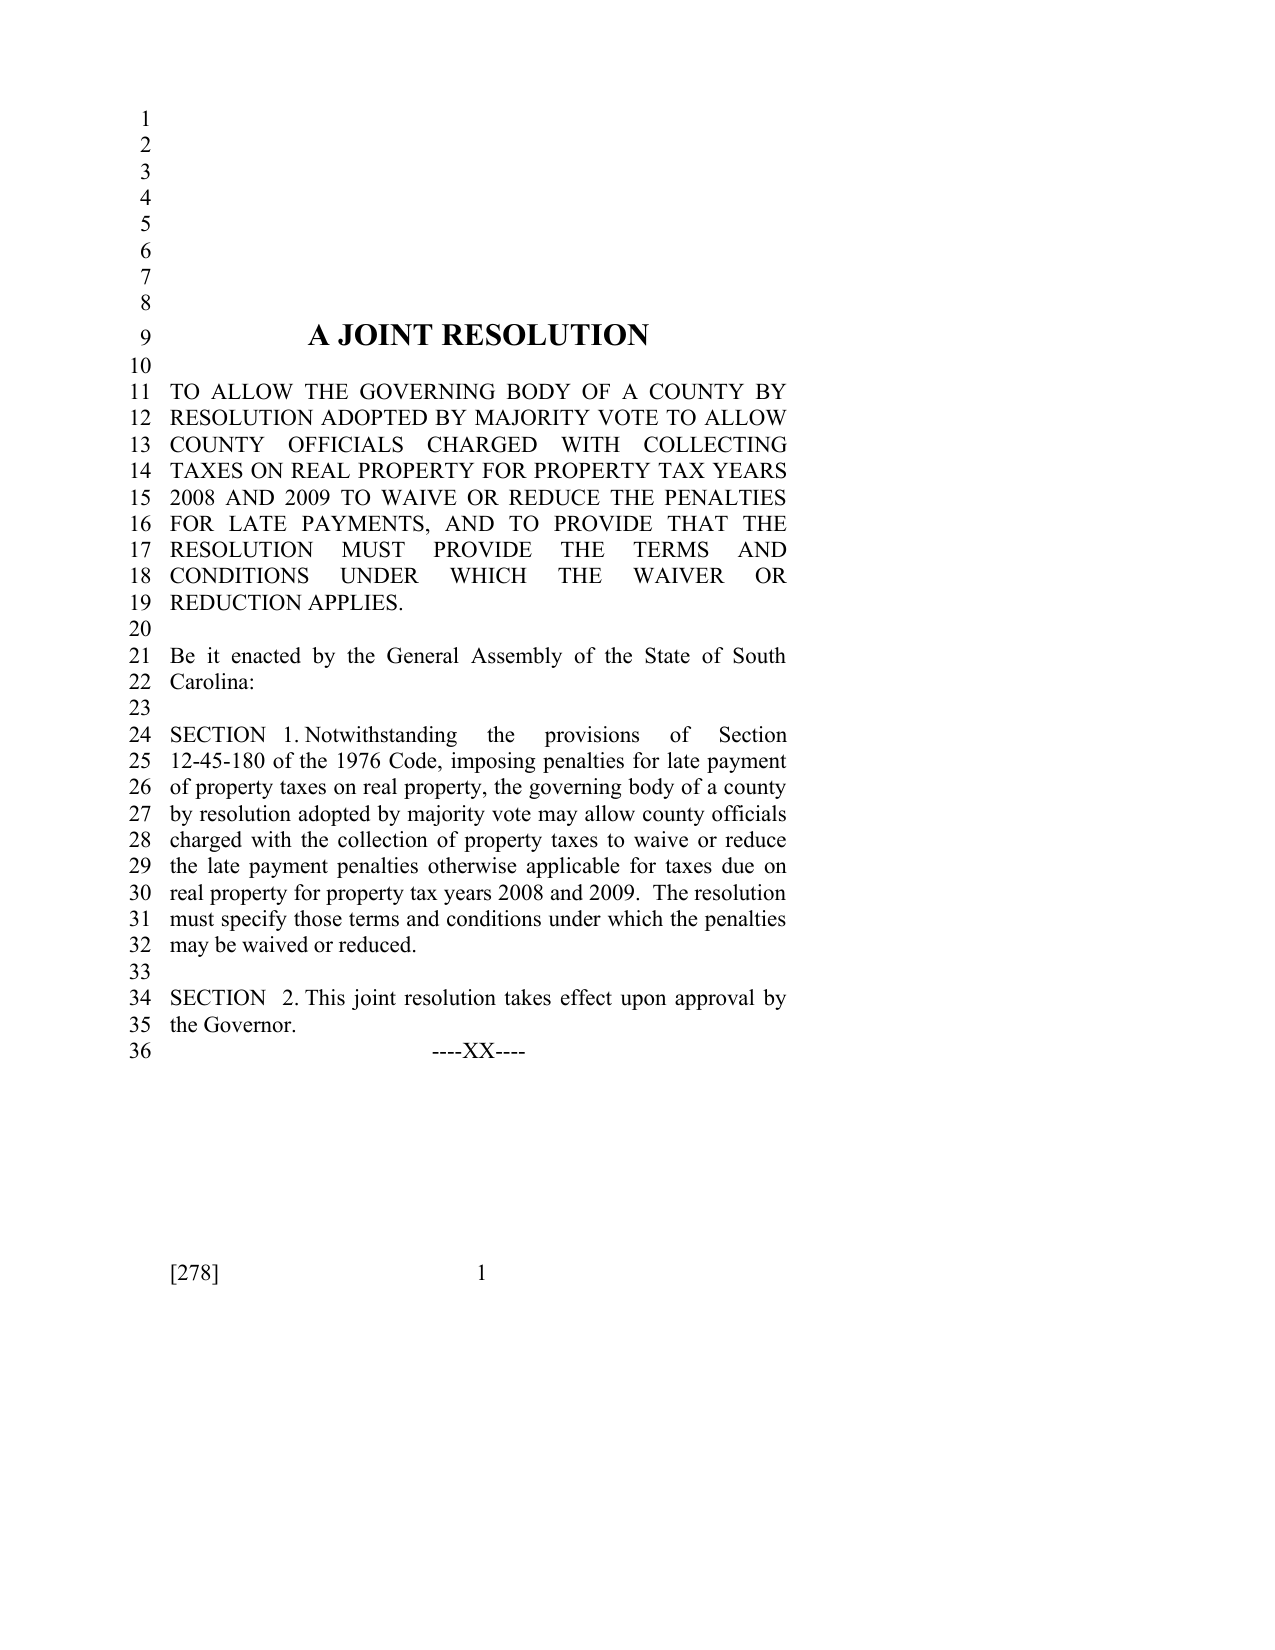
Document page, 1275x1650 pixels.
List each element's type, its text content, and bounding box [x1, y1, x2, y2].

text Be it enacted by the General Assembly of the State of South Carolina: [169, 642, 787, 694]
text TO ALLOW THE GOVERNING BODY OF A COUNTY BY RESOLUTION ADOPTED BY MAJORITY VOTE TO ALLOW COUNTY OFFICIALS CHARGED WITH COLLECTING TAXES ON REAL PROPERTY FOR PROPERTY TAX YEARS 2008 AND 2009 TO WAIVE OR REDUCE THE PENALTIES FOR LATE PAYMENTS, AND TO PROVIDE THAT THE RESOLUTION MUST PROVIDE THE TERMS AND CONDITIONS UNDER WHICH THE WAIVER OR REDUCTION APPLIES. [169, 378, 787, 615]
text SECTION 2. This joint resolution takes effect upon approval by the Governor. [169, 984, 787, 1037]
text A JOINT RESOLUTION [169, 316, 787, 352]
text ----XX---- [169, 1037, 787, 1063]
text SECTION 1. Notwithstanding the provisions of Section 12-45-180 of the 1976 Code, imposing penalties for late payment of property taxes on real property, the governing body of a county by resolution adopted by majority vote may allow county officials charged with the collection of property taxes to waive or reduce the late payment penalties otherwise applicable for taxes due on real property for property tax years 2008 and 2009. The resolution must specify those terms and conditions under which the penalties may be waived or reduced. [169, 721, 787, 958]
